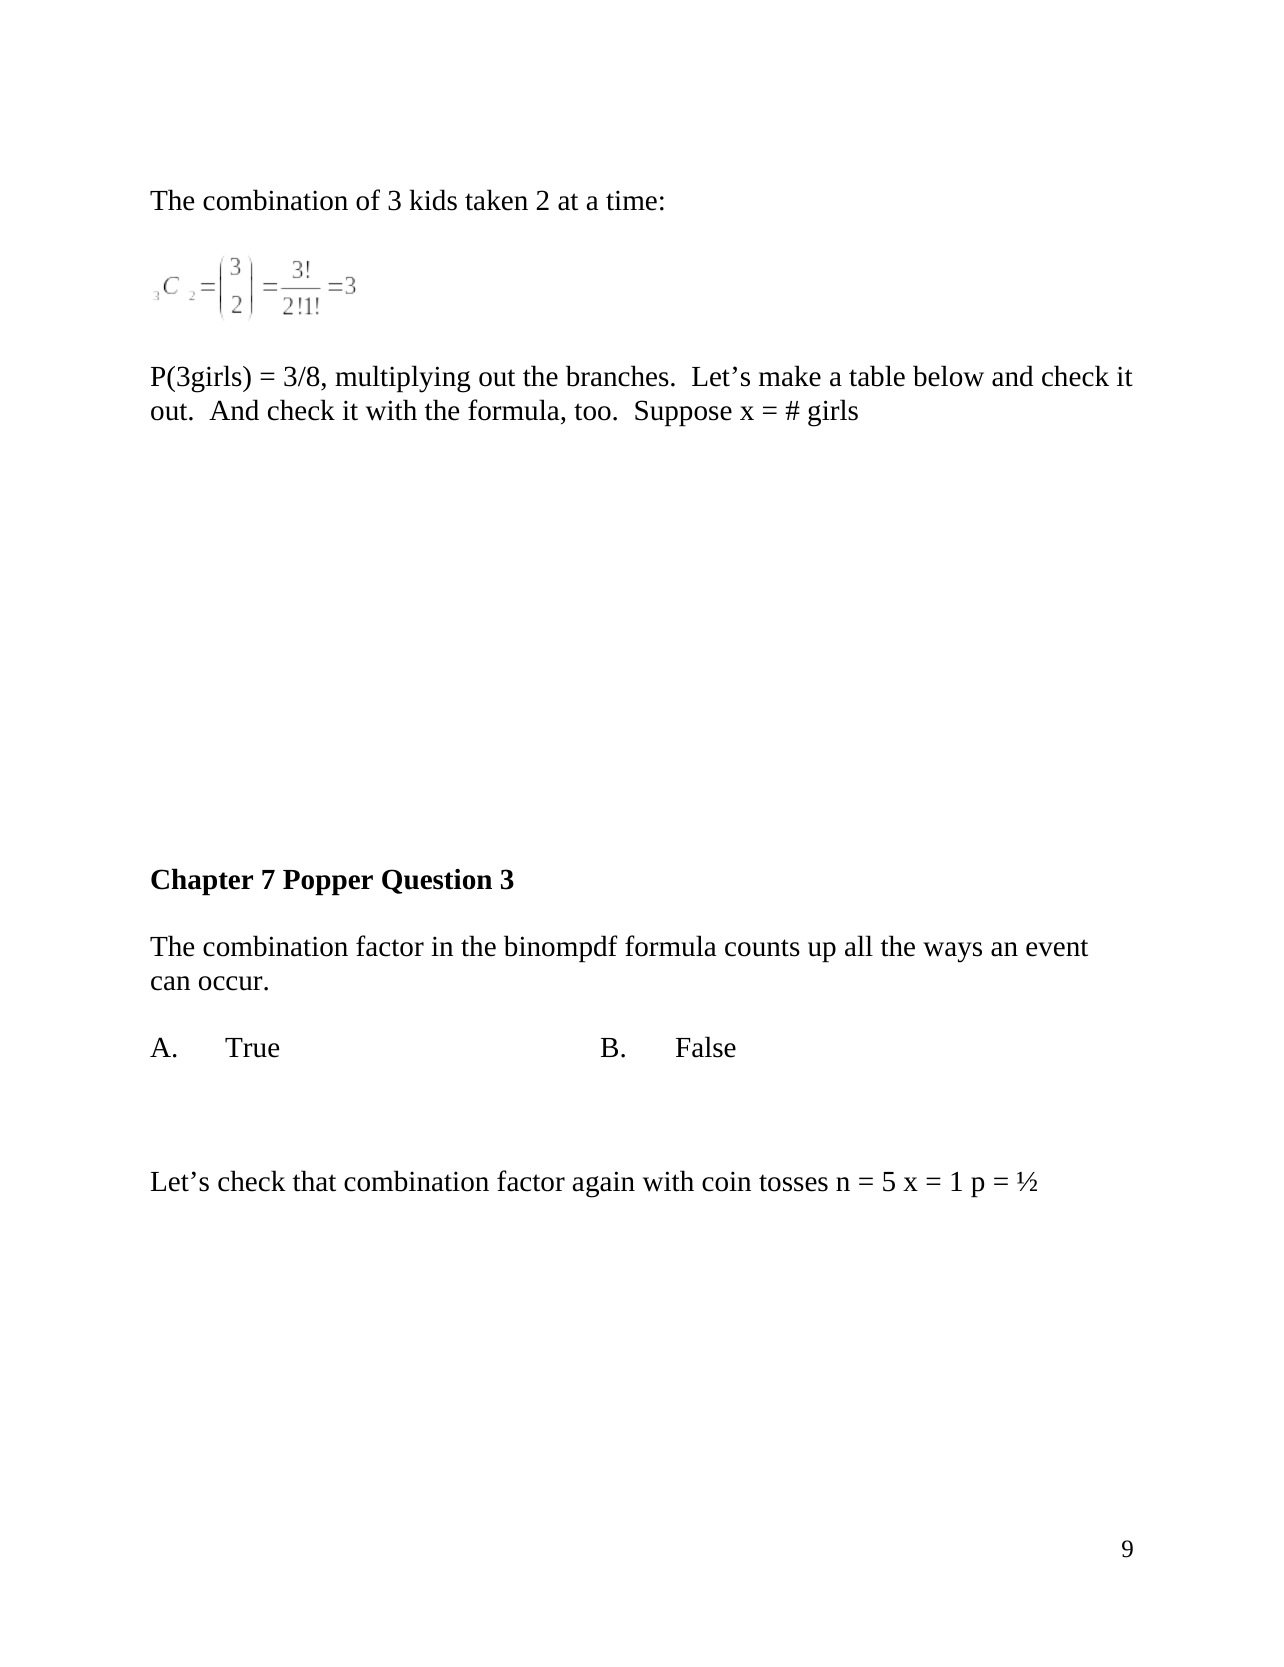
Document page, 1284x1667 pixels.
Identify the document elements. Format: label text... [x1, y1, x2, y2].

text A. True B. False [150, 1030, 1133, 1063]
text Let’s check that combination factor again with coin tosses n = 5 x = 1 p = ½ [150, 1164, 1133, 1198]
text Chapter 7 Popper Question 3 [150, 862, 1133, 896]
text The combination factor in the binompdf formula counts up all the ways an event can occur. [150, 929, 1133, 996]
text P(3girls) = 3/8, multiplying out the branches. Let’s make a table below and check it out. And check it with the formula, too. Suppose x = # girls [150, 359, 1133, 426]
text The combination of 3 kids taken 2 at a time: [150, 183, 1133, 217]
